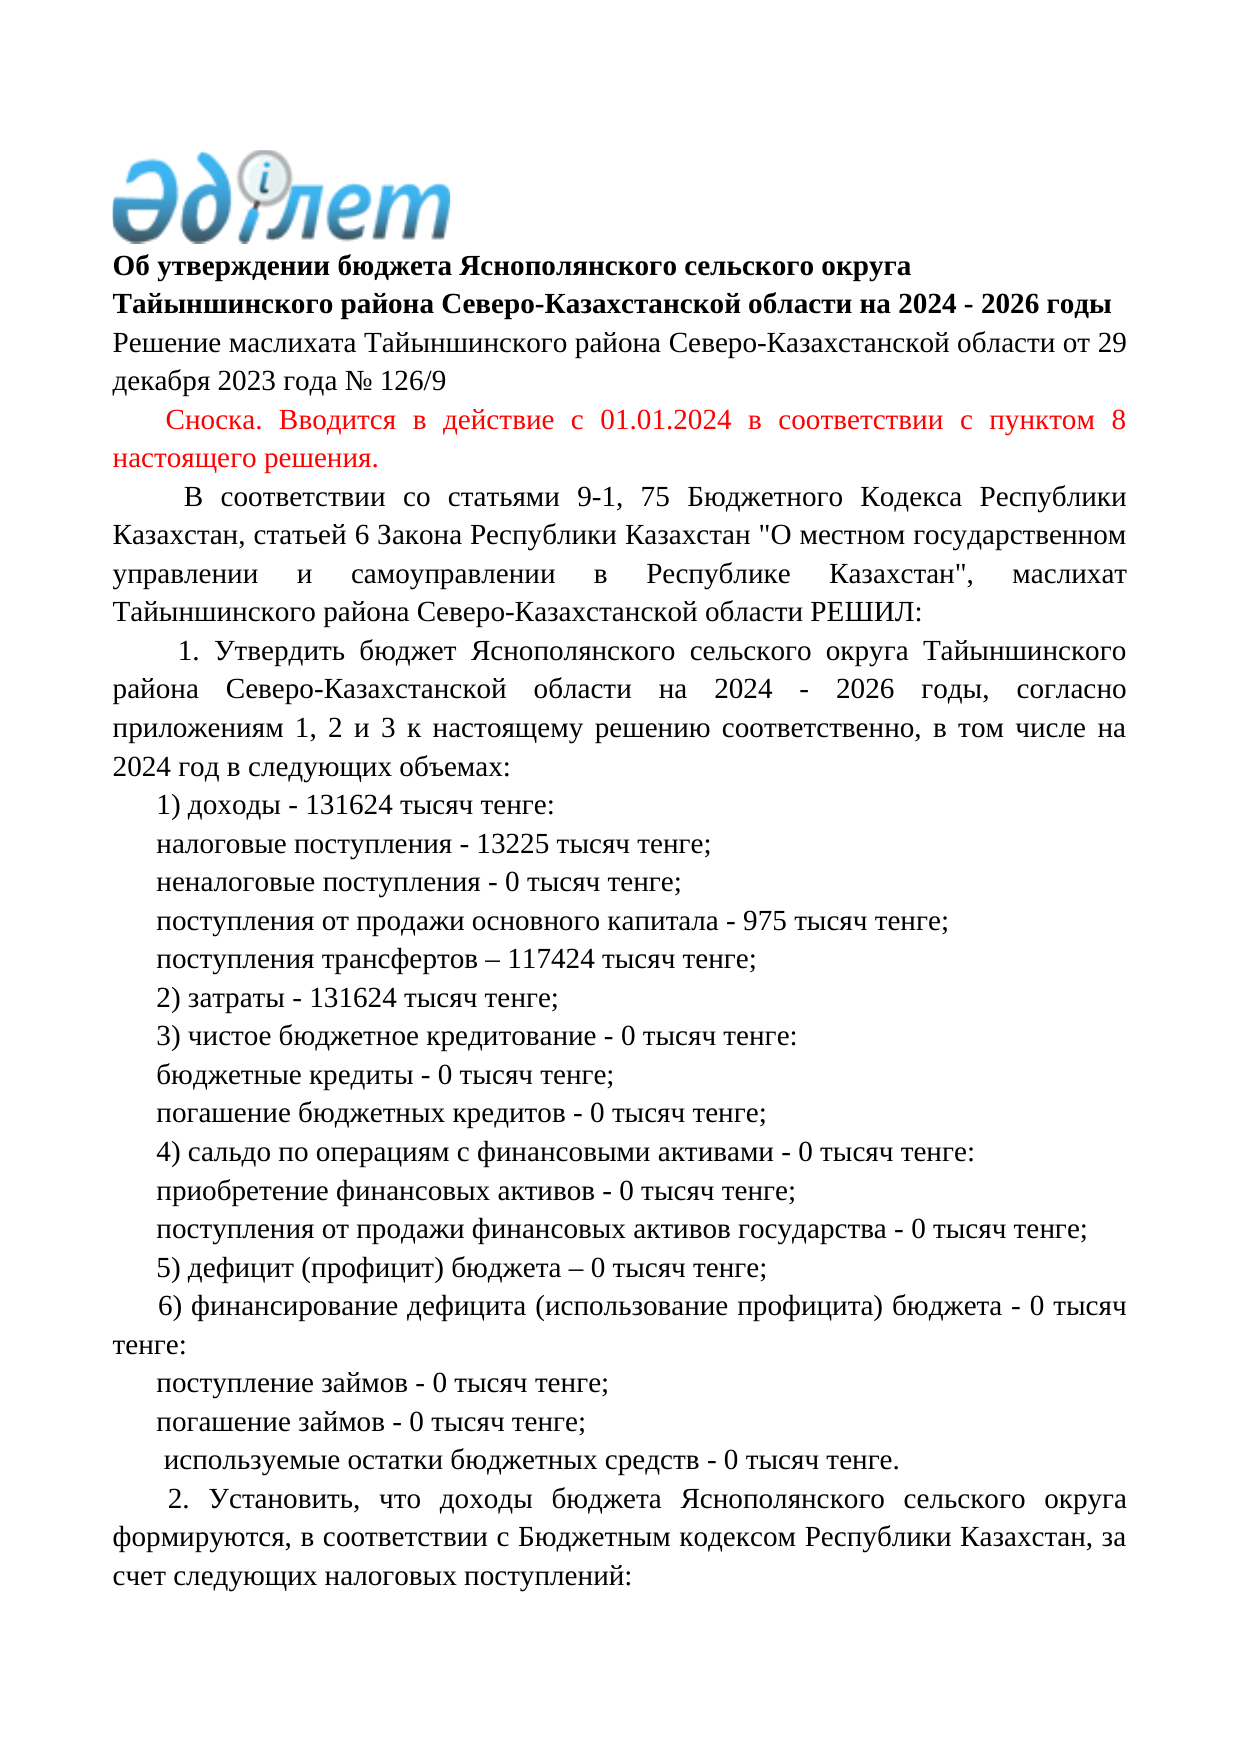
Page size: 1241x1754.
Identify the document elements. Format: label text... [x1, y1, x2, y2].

text поступление займов - 0 тысяч тенге; [112, 1365, 1128, 1399]
text поступления от продажи основного капитала - 975 тысяч тенге; [112, 903, 1128, 936]
text 5) дефицит (профицит) бюджета – 0 тысяч тенге; [112, 1250, 1128, 1283]
text 6) финансирование дефицита (использование профицита) бюджета - 0 тысяч тенге: [112, 1288, 1128, 1360]
text поступления от продажи финансовых активов государства - 0 тысяч тенге; [112, 1211, 1128, 1245]
text неналоговые поступления - 0 тысяч тенге; [112, 864, 1128, 898]
text 2. Установить, что доходы бюджета Яснополянского сельского округа формируются, в соответствии с Бюджетным кодексом Республики Казахстан, за счет следующих налоговых поступлений: [112, 1481, 1128, 1592]
text приобретение финансовых активов - 0 тысяч тенге; [112, 1173, 1128, 1206]
text Решение маслихата Тайыншинского района Северо-Казахстанской области от 29 декабря 2023 года № 126/9 [112, 325, 1128, 397]
text Сноска. Вводится в действие с 01.01.2024 в соответствии с пунктом 8 настоящего решения. [112, 402, 1128, 474]
text 1. Утвердить бюджет Яснополянского сельского округа Тайыншинского района Северо-Казахстанской области на 2024 - 2026 годы, согласно приложениям 1, 2 и 3 к настоящему решению соответственно, в том числе на 2024 год в следующих объемах: [112, 633, 1128, 782]
text погашение займов - 0 тысяч тенге; [112, 1404, 1128, 1437]
text Об утверждении бюджета Яснополянского сельского округа Тайыншинского района Северо-Казахстанской области на 2024 - 2026 годы [112, 248, 1128, 320]
text поступления трансфертов – 117424 тысяч тенге; [112, 941, 1128, 975]
text используемые остатки бюджетных средств - 0 тысяч тенге. [112, 1442, 1128, 1476]
text 3) чистое бюджетное кредитование - 0 тысяч тенге: [112, 1018, 1128, 1052]
text погашение бюджетных кредитов - 0 тысяч тенге; [112, 1096, 1128, 1129]
text 4) сальдо по операциям с финансовыми активами - 0 тысяч тенге: [112, 1134, 1128, 1168]
text налоговые поступления - 13225 тысяч тенге; [112, 826, 1128, 859]
text В соответствии со статьями 9-1, 75 Бюджетного Кодекса Республики Казахстан, статьей 6 Закона Республики Казахстан "О местном государственном управлении и самоуправлении в Республике Казахстан", маслихат Тайыншинского района Северо-Казахстанской области РЕШИЛ: [112, 479, 1128, 628]
text 2) затраты - 131624 тысяч тенге; [112, 980, 1128, 1013]
text бюджетные кредиты - 0 тысяч тенге; [112, 1057, 1128, 1091]
picture [112, 150, 451, 244]
text 1) доходы - 131624 тысяч тенге: [112, 787, 1128, 821]
